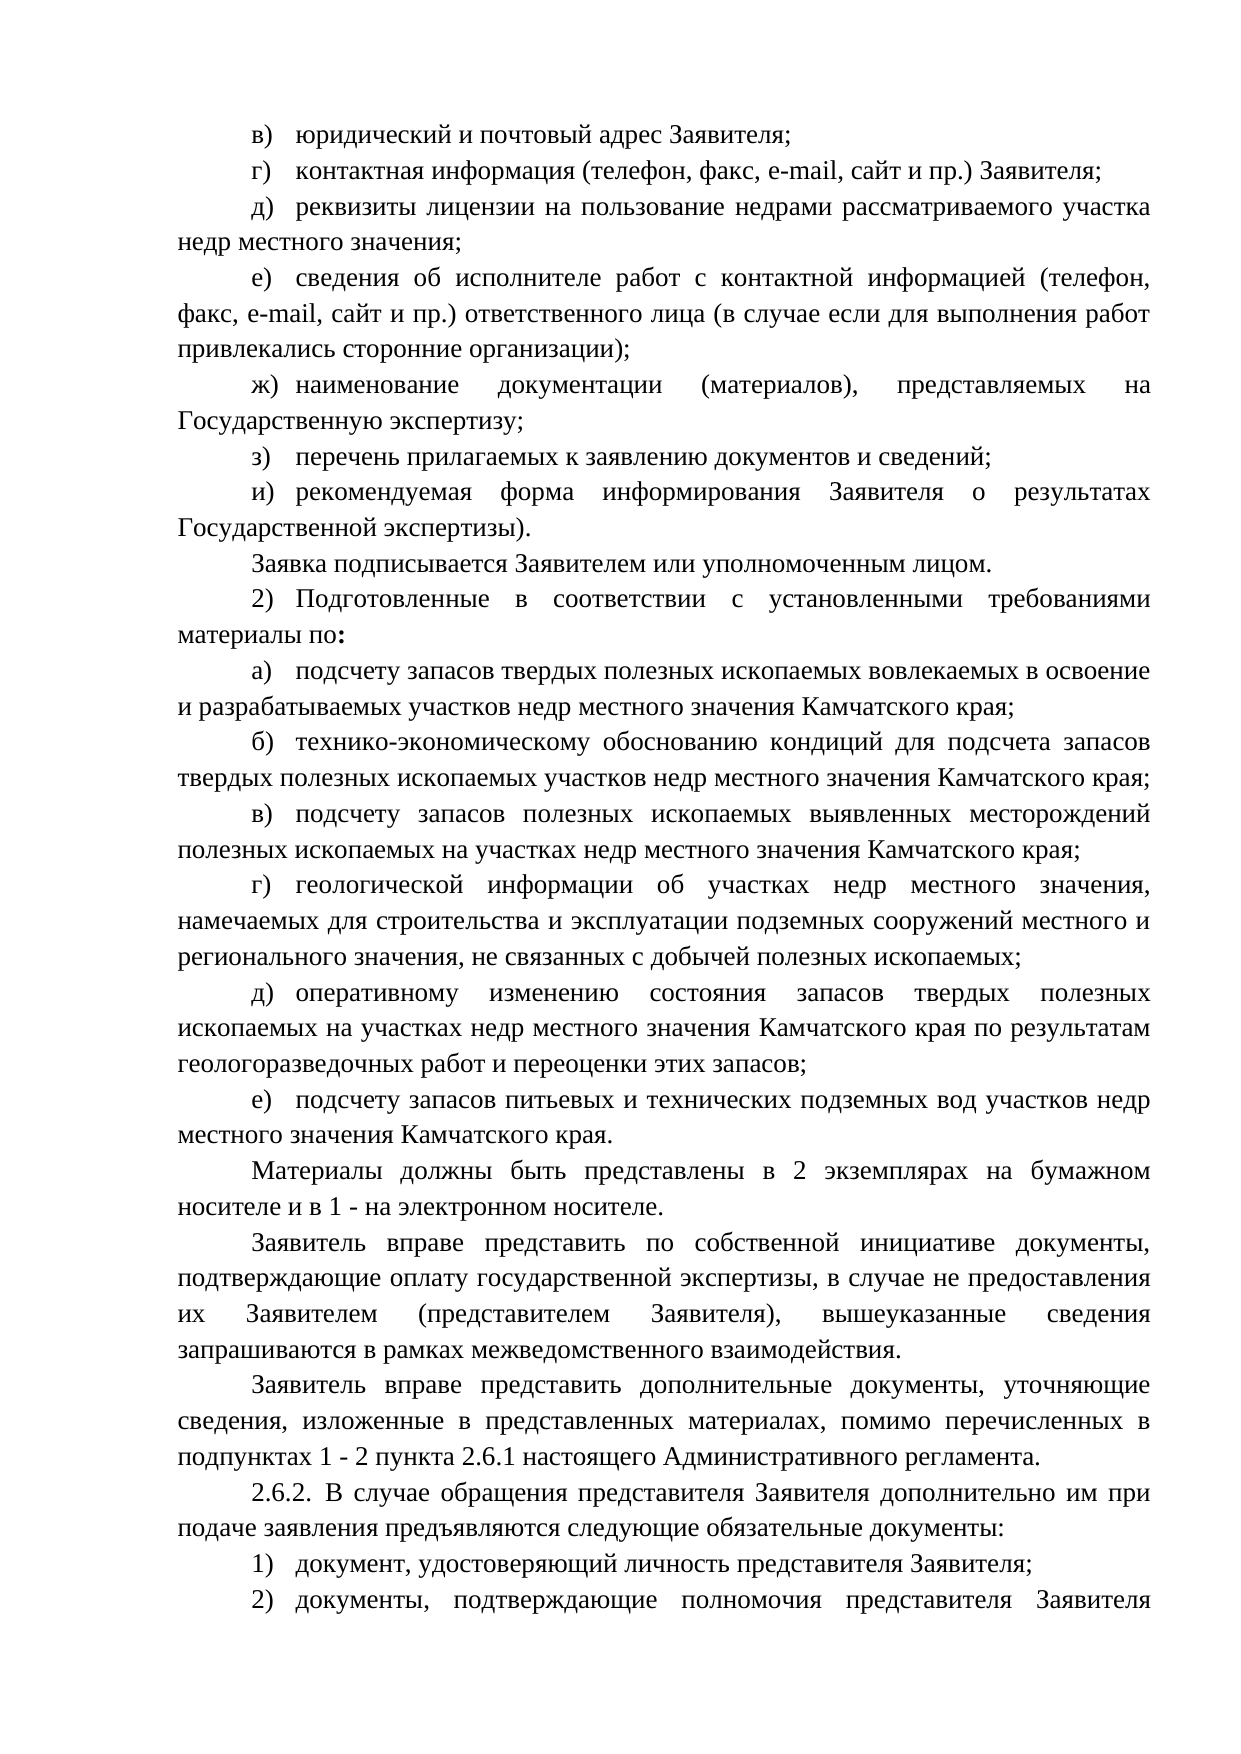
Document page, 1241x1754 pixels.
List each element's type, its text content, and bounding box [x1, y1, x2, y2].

list подсчету запасов питьевых и технических подземных вод участков недр местного значения Камчатского края. [177, 1083, 1152, 1150]
text Материалы должны быть представлены в 2 экземплярах на бумажном носителе и в 1 - на электронном носителе. [177, 1154, 1152, 1221]
list реквизиты лицензии на пользование недрами рассматриваемого участка недр местного значения; [177, 189, 1152, 256]
text Заявитель вправе представить по собственной инициативе документы, подтверждающие оплату государственной экспертизы, в случае не предоставления их Заявителем (представителем Заявителя), вышеуказанные сведения запрашиваются в рамках межведомственного взаимодействия. [177, 1226, 1152, 1364]
list Подготовленные в соответствии с установленными требованиями материалы по: [177, 583, 1152, 649]
list рекомендуемая форма информирования Заявителя о результатах Государственной экспертизы). [177, 475, 1152, 542]
list геологической информации об участках недр местного значения, намечаемых для строительства и эксплуатации подземных сооружений местного и регионального значения, не связанных с добычей полезных ископаемых; [177, 868, 1152, 971]
list подсчету запасов твердых полезных ископаемых вовлекаемых в освоение и разрабатываемых участков недр местного значения Камчатского края; [177, 654, 1152, 721]
list В случае обращения представителя Заявителя дополнительно им при подаче заявления предъявляются следующие обязательные документы: [177, 1476, 1152, 1543]
list оперативному изменению состояния запасов твердых полезных ископаемых на участках недр местного значения Камчатского края по результатам геологоразведочных работ и переоценки этих запасов; [177, 976, 1152, 1078]
list сведения об исполнителе работ с контактной информацией (телефон, факс, e-mail, сайт и пр.) ответственного лица (в случае если для выполнения работ привлекались сторонние организации); [177, 261, 1152, 364]
list контактная информация (телефон, факс, e-mail, сайт и пр.) Заявителя; [177, 154, 1152, 185]
text Заявка подписывается Заявителем или уполномоченным лицом. [177, 547, 1152, 578]
list документ, удостоверяющий личность представителя Заявителя; [177, 1547, 1152, 1578]
list юридический и почтовый адрес Заявителя; [177, 118, 1152, 149]
text Заявитель вправе представить дополнительные документы, уточняющие сведения, изложенные в представленных материалах, помимо перечисленных в подпунктах 1 - 2 пункта 2.6.1 настоящего Административного регламента. [177, 1369, 1152, 1471]
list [177, 1583, 1152, 1614]
list технико-экономическому обоснованию кондиций для подсчета запасов твердых полезных ископаемых участков недр местного значения Камчатского края; [177, 726, 1152, 792]
list наименование документации (материалов), представляемых на Государственную экспертизу; [177, 368, 1152, 435]
list перечень прилагаемых к заявлению документов и сведений; [177, 440, 1152, 471]
list подсчету запасов полезных ископаемых выявленных месторождений полезных ископаемых на участках недр местного значения Камчатского края; [177, 797, 1152, 864]
